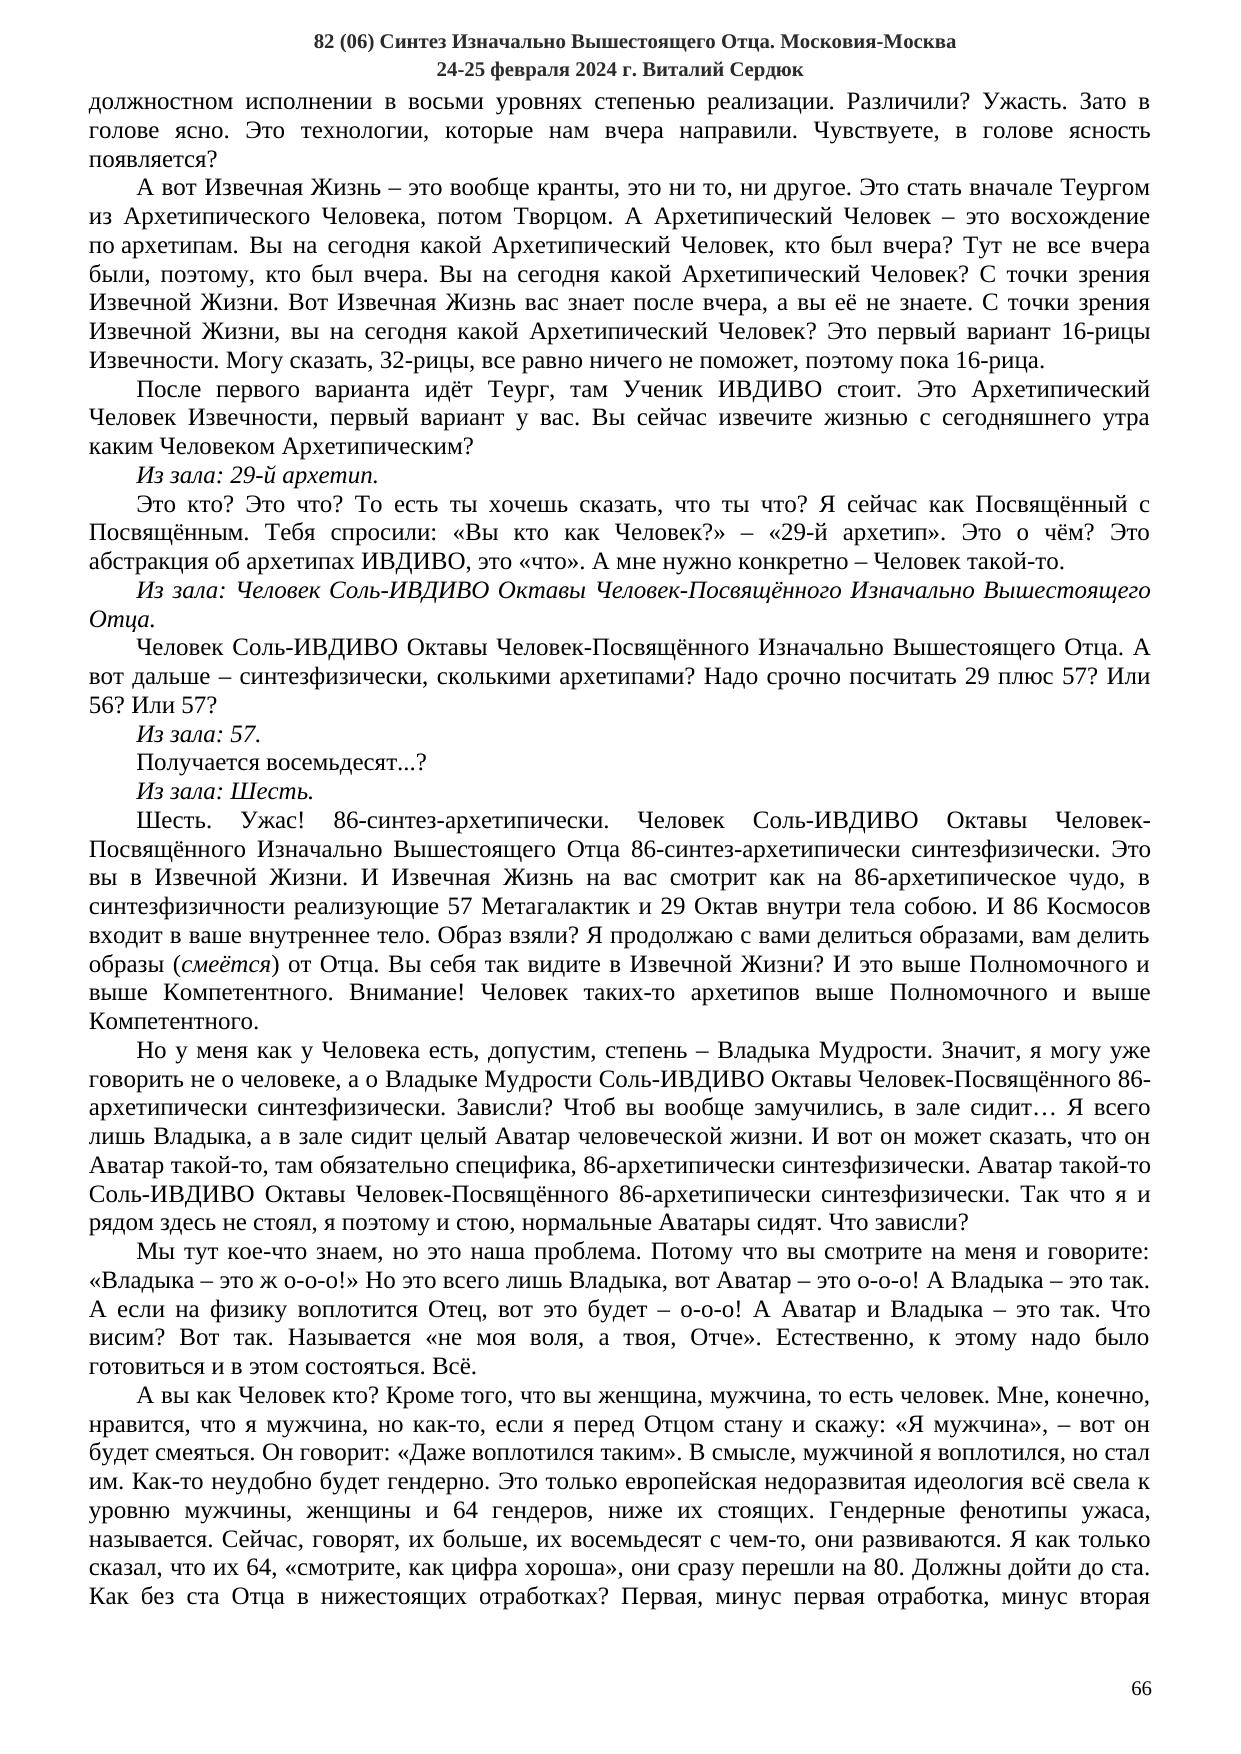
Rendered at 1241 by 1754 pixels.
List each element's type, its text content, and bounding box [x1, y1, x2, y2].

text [89, 1380, 1152, 1610]
text После первого варианта идёт Теург, там Ученик ИВДИВО стоит. Это Архетипический Человек Извечности, первый вариант у вас. Вы сейчас извечите жизнью с сегодняшнего утра каким Человеком Архетипическим? [89, 374, 1152, 460]
text Из зала: 29-й архетип. [89, 460, 1152, 489]
text Из зала: Шесть. [89, 776, 1152, 805]
text Из зала: 57. [89, 719, 1152, 747]
text Шесть. Ужас! 86-синтез-архетипически. Человек Соль-ИВДИВО Октавы Человек-Посвящённого Изначально Вышестоящего Отца 86-синтез-архетипически синтезфизически. Это вы в Извечной Жизни. И Извечная Жизнь на вас смотрит как на 86-архетипическое чудо, в синтезфизичности реализующие 57 Метагалактик и 29 Октав внутри тела собою. И 86 Космосов входит в ваше внутреннее тело. Образ взяли? Я продолжаю с вами делиться образами, вам делить образы (смеётся) от Отца. Вы себя так видите в Извечной Жизни? И это выше Полномочного и выше Компетентного. Внимание! Человек таких-то архетипов выше Полномочного и выше Компетентного. [89, 805, 1152, 1035]
text Получается восемьдесят...? [89, 747, 1152, 776]
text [89, 86, 1152, 172]
text Из зала: Человек Соль-ИВДИВО Октавы Человек-Посвящённого Изначально Вышестоящего Отца. [89, 575, 1152, 632]
text Человек Соль-ИВДИВО Октавы Человек-Посвящённого Изначально Вышестоящего Отца. А вот дальше – синтезфизически, сколькими архетипами? Надо срочно посчитать 29 плюс 57? Или 56? Или 57? [89, 632, 1152, 719]
text Это кто? Это что? То есть ты хочешь сказать, что ты что? Я сейчас как Посвящённый с Посвящённым. Тебя спросили: «Вы кто как Человек?» – «29-й архетип». Это о чём? Это абстракция об архетипах ИВДИВО, это «что». А мне нужно конкретно – Человек такой-то. [89, 489, 1152, 575]
text Мы тут кое-что знаем, но это наша проблема. Потому что вы смотрите на меня и говорите: «Владыка – это ж о-о-о!» Но это всего лишь Владыка, вот Аватар – это о-о-о! А Владыка – это так. А если на физику воплотится Отец, вот это будет – о-о-о! А Аватар и Владыка – это так. Что висим? Вот так. Называется «не моя воля, а твоя, Отче». Естественно, к этому надо было готовиться и в этом состояться. Всё. [89, 1236, 1152, 1380]
text А вот Извечная Жизнь – это вообще кранты, это ни то, ни другое. Это стать вначале Теургом из Архетипического Человека, потом Творцом. А Архетипический Человек – это восхождение по архетипам. Вы на сегодня какой Архетипический Человек, кто был вчера? Тут не все вчера были, поэтому, кто был вчера. Вы на сегодня какой Архетипический Человек? С точки зрения Извечной Жизни. Вот Извечная Жизнь вас знает после вчера, а вы её не знаете. С точки зрения Извечной Жизни, вы на сегодня какой Архетипический Человек? Это первый вариант 16-рицы Извечности. Могу сказать, 32-рицы, все равно ничего не поможет, поэтому пока 16-рица. [89, 172, 1152, 374]
text Но у меня как у Человека есть, допустим, степень – Владыка Мудрости. Значит, я могу уже говорить не о человеке, а о Владыке Мудрости Соль-ИВДИВО Октавы Человек-Посвящённого 86-архетипически синтезфизически. Зависли? Чтоб вы вообще замучились, в зале сидит… Я всего лишь Владыка, а в зале сидит целый Аватар человеческой жизни. И вот он может сказать, что он Аватар такой-то, там обязательно специфика, 86-архетипически синтезфизически. Аватар такой-то Соль-ИВДИВО Октавы Человек-Посвящённого 86-архетипически синтезфизически. Так что я и рядом здесь не стоял, я поэтому и стою, нормальные Аватары сидят. Что зависли? [89, 1035, 1152, 1236]
